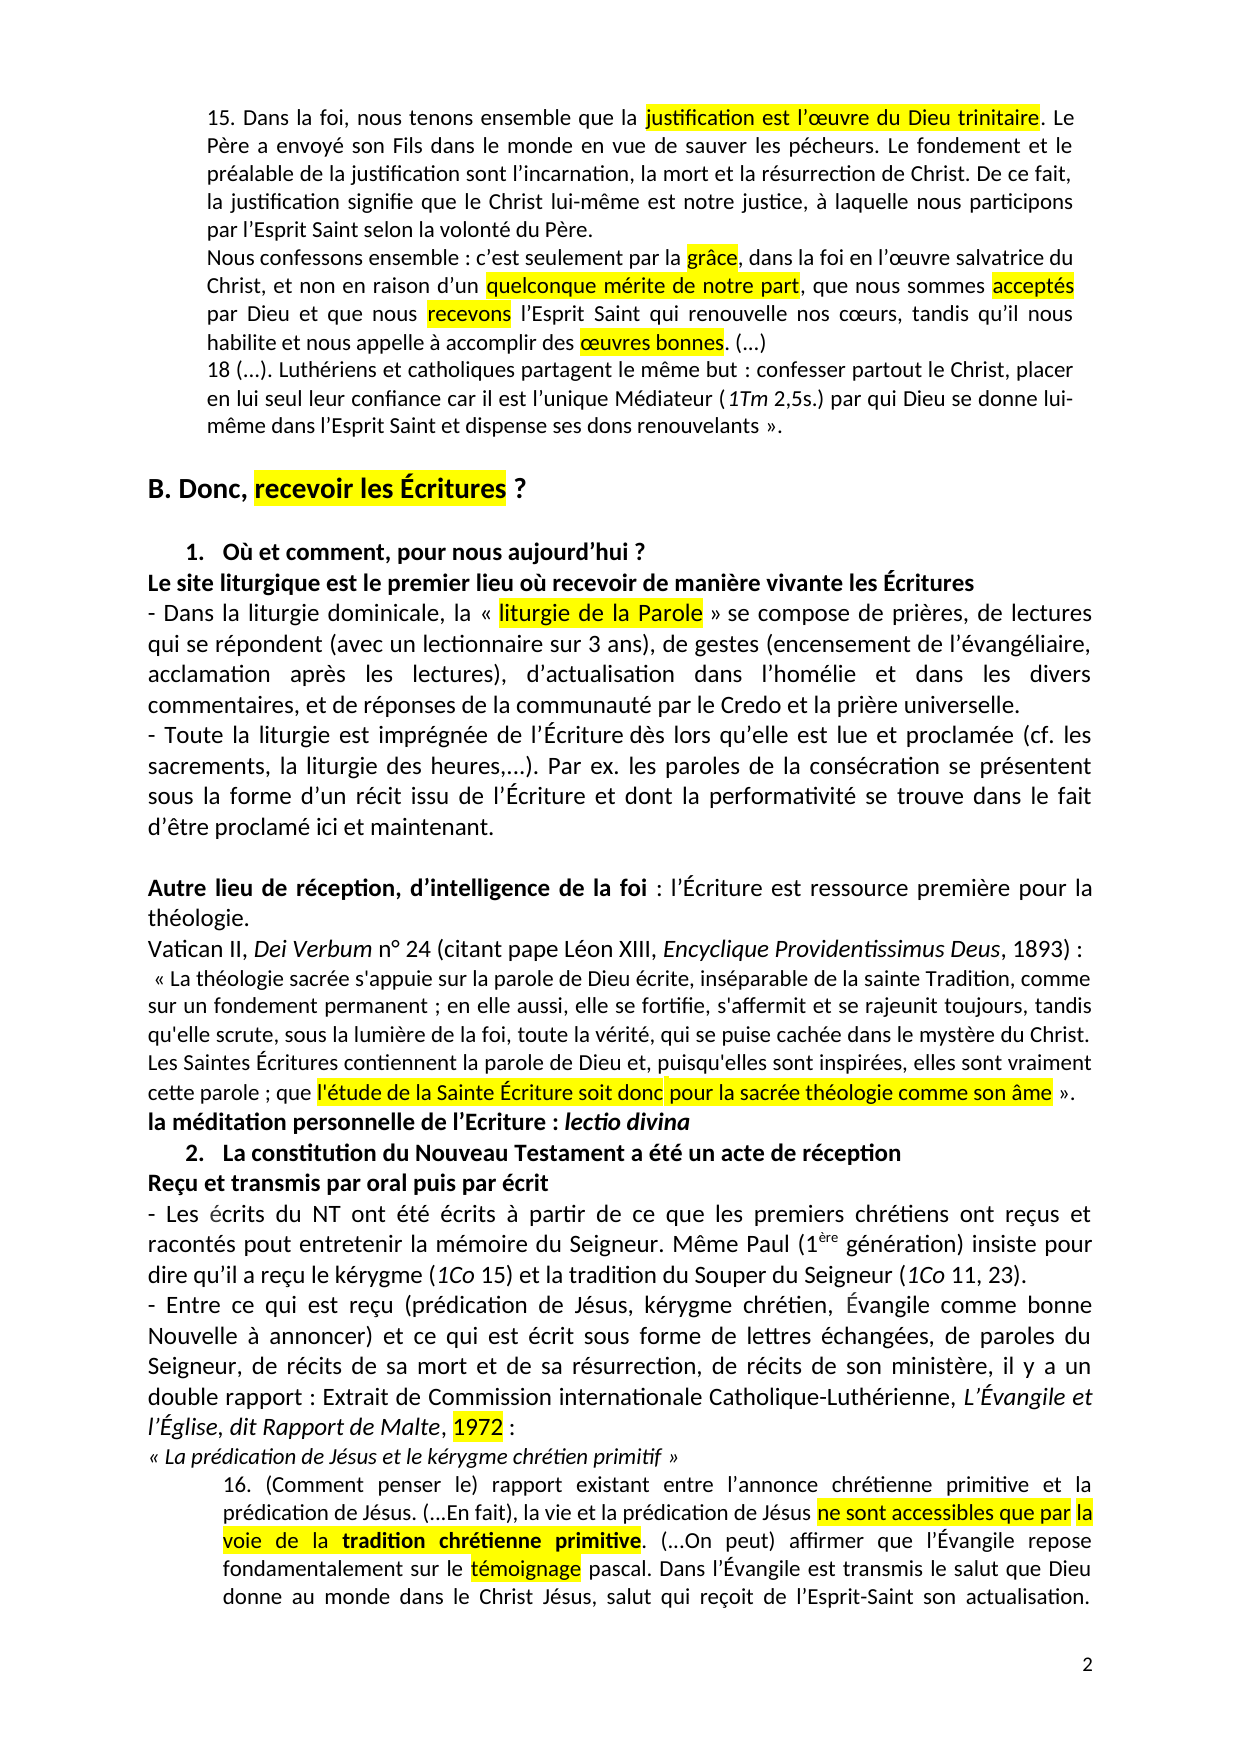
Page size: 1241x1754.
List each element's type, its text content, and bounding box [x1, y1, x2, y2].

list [223, 1470, 1093, 1610]
text Autre lieu de réception, d’intelligence de la foi : l’Écriture est ressource première pour la théologie. [148, 872, 1093, 933]
text - Toute la liturgie est imprégnée de l’Écriture dès lors qu’elle est lue et proclamée (cf. les sacrements, la liturgie des heures,...). Par ex. les paroles de la consécration se présentent sous la forme d’un récit issu de l’Écriture et dont la performativité se trouve dans le fait d’être proclamé ici et maintenant. [148, 719, 1093, 842]
list La constitution du Nouveau Testament a été un acte de réception [185, 1137, 1093, 1167]
text « La prédication de Jésus et le kérygme chrétien primitif » [148, 1442, 1093, 1470]
text « La théologie sacrée s'appuie sur la parole de Dieu écrite, inséparable de la sainte Tradition, comme sur un fondement permanent ; en elle aussi, elle se fortifie, s'affermit et se rajeunit toujours, tandis qu'elle scrute, sous la lumière de la foi, toute la vérité, qui se puise cachée dans le mystère du Christ. Les Saintes Écritures contiennent la parole de Dieu et, puisqu'elles sont inspirées, elles sont vraiment cette parole ; que l'étude de la Sainte Écriture soit donc pour la sacrée théologie comme son âme ». [148, 964, 1093, 1106]
text - Dans la liturgie dominicale, la « liturgie de la Parole » se compose de prières, de lectures qui se répondent (avec un lectionnaire sur 3 ans), de gestes (encensement de l’évangéliaire, acclamation après les lectures), d’actualisation dans l’homélie et dans les divers commentaires, et de réponses de la communauté par le Credo et la prière universelle. [148, 597, 1093, 719]
text B. Donc, recevoir les Écritures ? [148, 470, 254, 506]
text B. Donc, recevoir les Écritures ? [506, 470, 1093, 506]
text Nous confessons ensemble : c’est seulement par la grâce, dans la foi en l’œuvre salvatrice du Christ, et non en raison d’un quelconque mérite de notre part, que nous sommes acceptés par Dieu et que nous recevons l’Esprit Saint qui renouvelle nos cœurs, tandis qu’il nous habilite et nous appelle à accomplir des œuvres bonnes. (...) [207, 243, 1074, 356]
list Où et comment, pour nous aujourd’hui ? [185, 536, 1093, 567]
text Le site liturgique est le premier lieu où recevoir de manière vivante les Écritures [148, 567, 1093, 597]
text Reçu et transmis par oral puis par écrit [148, 1167, 1093, 1198]
text la méditation personnelle de l’Ecriture : lectio divina [148, 1106, 1093, 1137]
text 18 (...). Luthériens et catholiques partagent le même but : confesser partout le Christ, placer en lui seul leur confiance car il est l’unique Médiateur (1Tm 2,5s.) par qui Dieu se donne lui-même dans l’Esprit Saint et dispense ses dons renouvelants ». [207, 356, 1074, 440]
text - Les écrits du NT ont été écrits à partir de ce que les premiers chrétiens ont reçus et racontés pout entretenir la mémoire du Seigneur. Même Paul (1ère génération) insiste pour dire qu’il a reçu le kérygme (1Co 15) et la tradition du Souper du Seigneur (1Co 11, 23). [148, 1198, 1093, 1289]
text - Entre ce qui est reçu (prédication de Jésus, kérygme chrétien, Évangile comme bonne Nouvelle à annoncer) et ce qui est écrit sous forme de lettres échangées, de paroles du Seigneur, de récits de sa mort et de sa résurrection, de récits de son ministère, il y a un double rapport : Extrait de Commission internationale Catholique-Luthérienne, L’Évangile et l’Église, dit Rapport de Malte, 1972 : [148, 1289, 1093, 1442]
text Vatican II, Dei Verbum n° 24 (citant pape Léon XIII, Encyclique Providentissimus Deus, 1893) : [148, 933, 1093, 964]
text 15. Dans la foi, nous tenons ensemble que la justification est l’œuvre du Dieu trinitaire. Le Père a envoyé son Fils dans le monde en vue de sauver les pécheurs. Le fondement et le préalable de la justification sont l’incarnation, la mort et la résurrection de Christ. De ce fait, la justification signifie que le Christ lui-même est notre justice, à laquelle nous participons par l’Esprit Saint selon la volonté du Père. [207, 103, 1074, 243]
